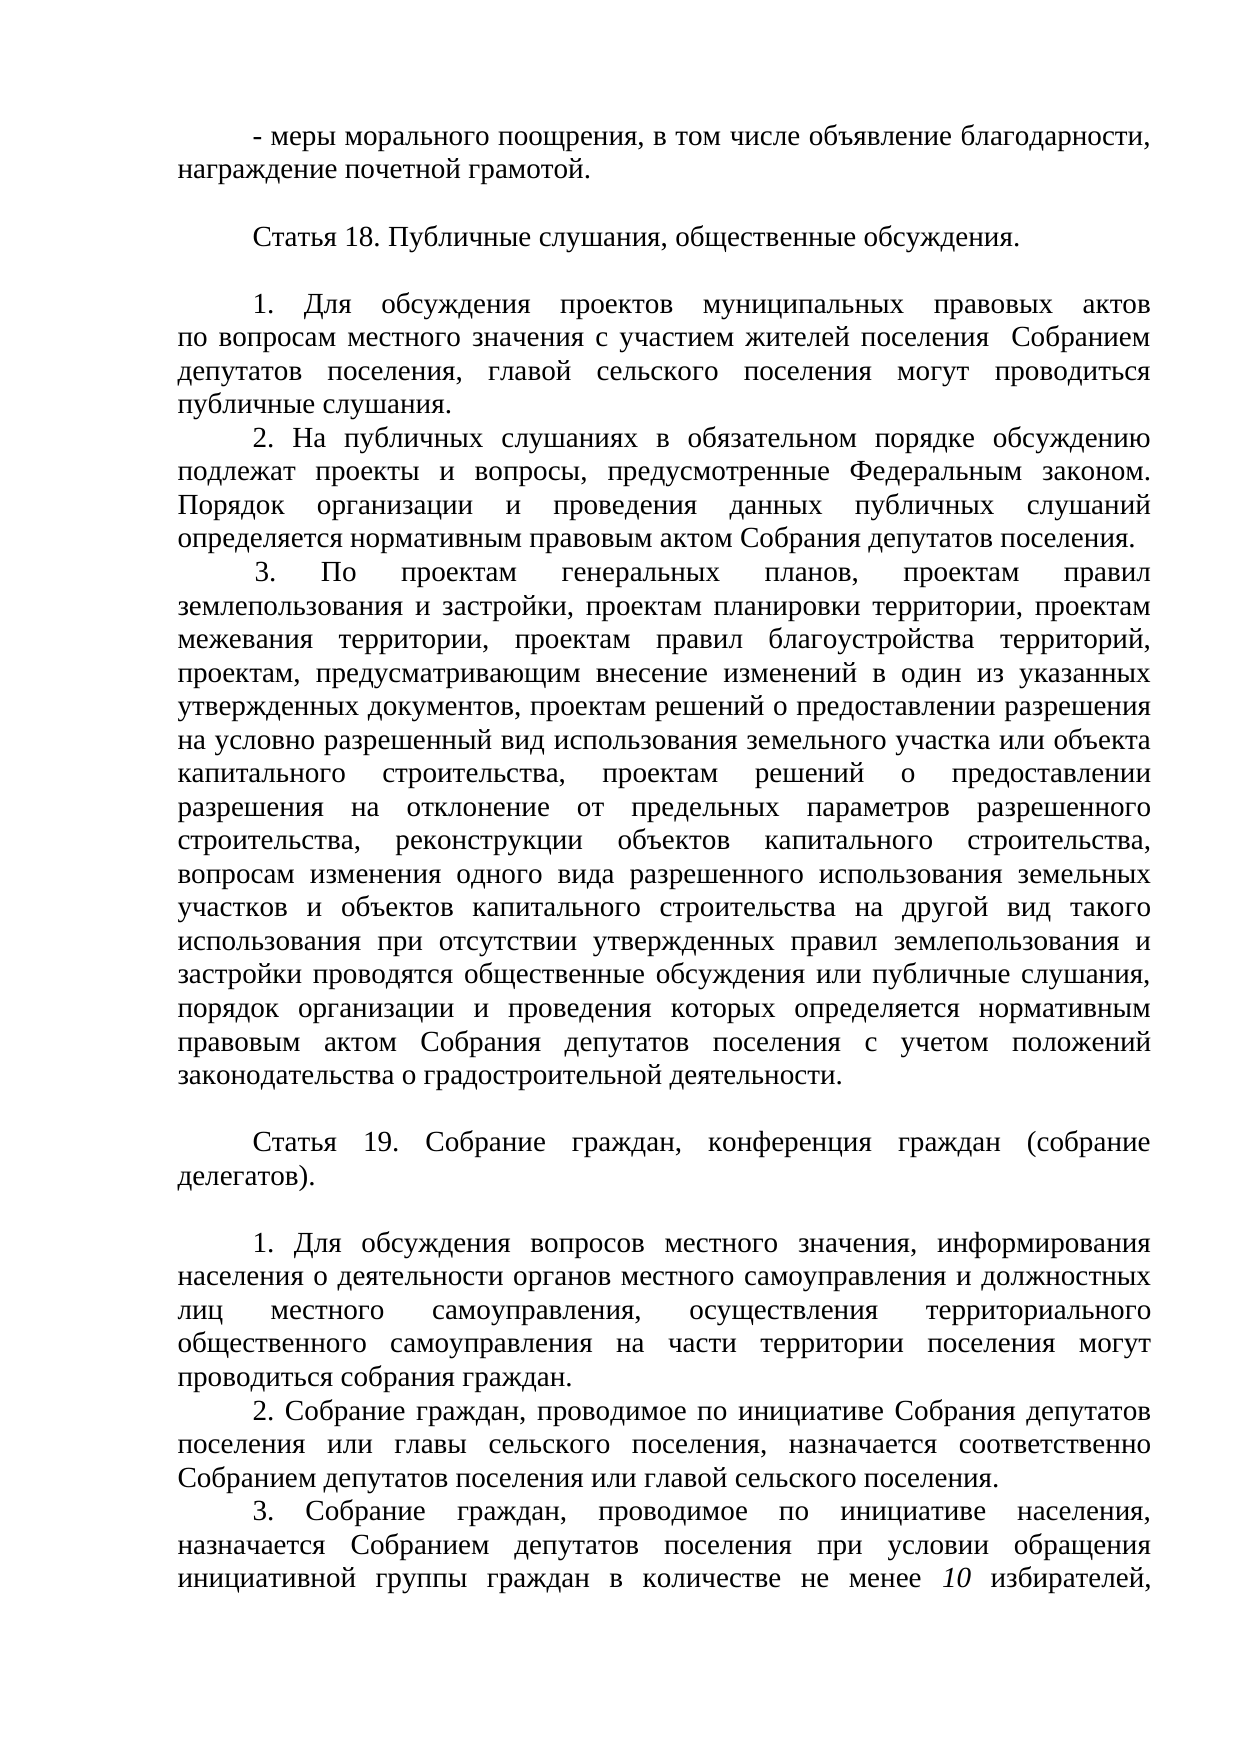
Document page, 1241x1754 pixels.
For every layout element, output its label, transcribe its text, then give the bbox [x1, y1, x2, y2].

text 2. Собрание граждан, проводимое по инициативе Собрания депутатов поселения или главы сельского поселения, назначается соответственно Собранием депутатов поселения или главой сельского поселения. [177, 1393, 1152, 1493]
text 3. По проектам генеральных планов, проектам правил землепользования и застройки, проектам планировки территории, проектам межевания территории, проектам правил благоустройства территорий, проектам, предусматривающим внесение изменений в один из указанных утвержденных документов, проектам решений о предоставлении разрешения на условно разрешенный вид использования земельного участка или объекта капитального строительства, проектам решений о предоставлении разрешения на отклонение от предельных параметров разрешенного строительства, реконструкции объектов капитального строительства, вопросам изменения одного вида разрешенного использования земельных участков и объектов капитального строительства на другой вид такого использования при отсутствии утвержденных правил землепользования и застройки проводятся общественные обсуждения или публичные слушания, порядок организации и проведения которых определяется нормативным правовым актом Собрания депутатов поселения с учетом положений законодательства о градостроительной деятельности. [177, 554, 1152, 1091]
text - меры морального поощрения, в том числе объявление благодарности, награждение почетной грамотой. [177, 118, 1152, 185]
text Статья 19. Собрание граждан, конференция граждан (собрание делегатов). [177, 1124, 1152, 1191]
text 1. Для обсуждения вопросов местного значения, информирования населения о деятельности органов местного самоуправления и должностных лиц местного самоуправления, осуществления территориального общественного самоуправления на части территории поселения могут проводиться собрания граждан. [177, 1225, 1152, 1393]
text 1. Для обсуждения проектов муниципальных правовых актов по вопросам местного значения с участием жителей поселения Собранием депутатов поселения, главой сельского поселения могут проводиться публичные слушания. [177, 286, 1152, 420]
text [177, 1493, 1152, 1594]
text Статья 18. Публичные слушания, общественные обсуждения. [177, 219, 1152, 252]
text 2. На публичных слушаниях в обязательном порядке обсуждению подлежат проекты и вопросы, предусмотренные Федеральным законом. Порядок организации и проведения данных публичных слушаний определяется нормативным правовым актом Собрания депутатов поселения. [177, 420, 1152, 554]
